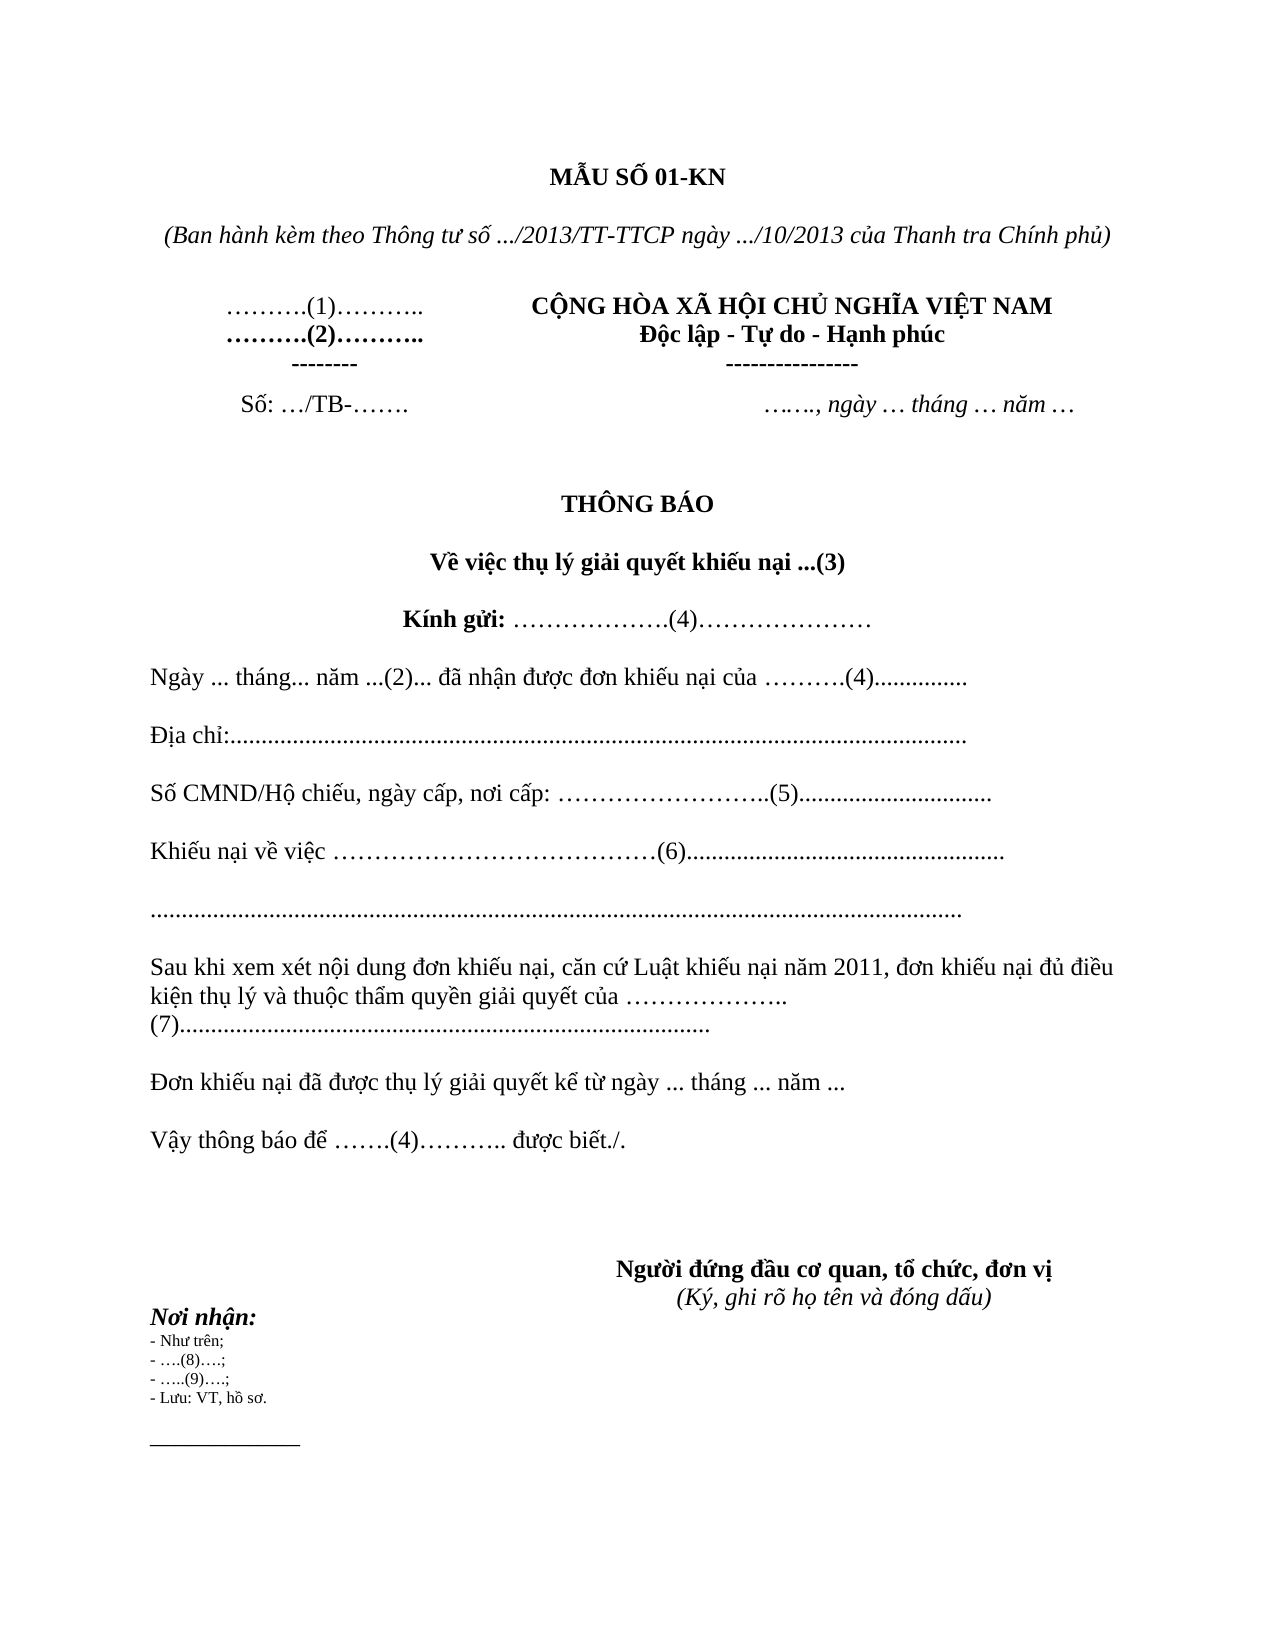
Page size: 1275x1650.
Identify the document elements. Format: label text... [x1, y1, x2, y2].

text (Ban hành kèm theo Thông tư số .../2013/TT-TTCP ngày .../10/2013 của Thanh tra Chính phủ) [150, 220, 1125, 249]
text Đơn khiếu nại đã được thụ lý giải quyết kể từ ngày ... tháng ... năm ... [150, 1067, 1125, 1096]
text ____________ [150, 1420, 1125, 1449]
table_header CỘNG HÒA XÃ HỘI CHỦ NGHĨA VIỆT NAM Độc lập - Tự do - Hạnh phúc ---------------- [499, 278, 1085, 377]
table_header ……….(1)……….. ……….(2)……….. -------- [150, 278, 499, 377]
text THÔNG BÁO [150, 489, 1125, 517]
text Vậy thông báo để …….(4)……….. được biết./. [150, 1125, 1125, 1154]
text Sau khi xem xét nội dung đơn khiếu nại, căn cứ Luật khiếu nại năm 2011, đơn khiếu nại đủ điều kiện thụ lý và thuộc thẩm quyền giải quyết của ………………..(7)..................................................................................... [150, 952, 1125, 1038]
table_header Nơi nhận: - Như trên; - ….(8)….; - …..(9)….; - Lưu: VT, hồ sơ. [150, 1241, 593, 1407]
text Kính gửi: ……………….(4)………………… [150, 604, 1125, 633]
text Địa chỉ:...................................................................................................................... [150, 720, 1125, 749]
table_header Người đứng đầu cơ quan, tổ chức, đơn vị (Ký, ghi rõ họ tên và đóng dấu) [594, 1241, 1074, 1407]
text Ngày ... tháng... năm ...(2)... đã nhận được đơn khiếu nại của ……….(4)............... [150, 662, 1125, 691]
table_cell ……., ngày … tháng … năm … [499, 377, 1085, 418]
text Khiếu nại về việc …………………………………(6)................................................... [150, 836, 1125, 865]
text Số CMND/Hộ chiếu, ngày cấp, nơi cấp: ……………………..(5)............................... [150, 778, 1125, 807]
text Về việc thụ lý giải quyết khiếu nại ...(3) [150, 547, 1125, 575]
text MẪU SỐ 01-KN [150, 162, 1125, 191]
text .................................................................................................................................. [150, 894, 1125, 923]
table_cell Số: …/TB-……. [150, 377, 499, 418]
